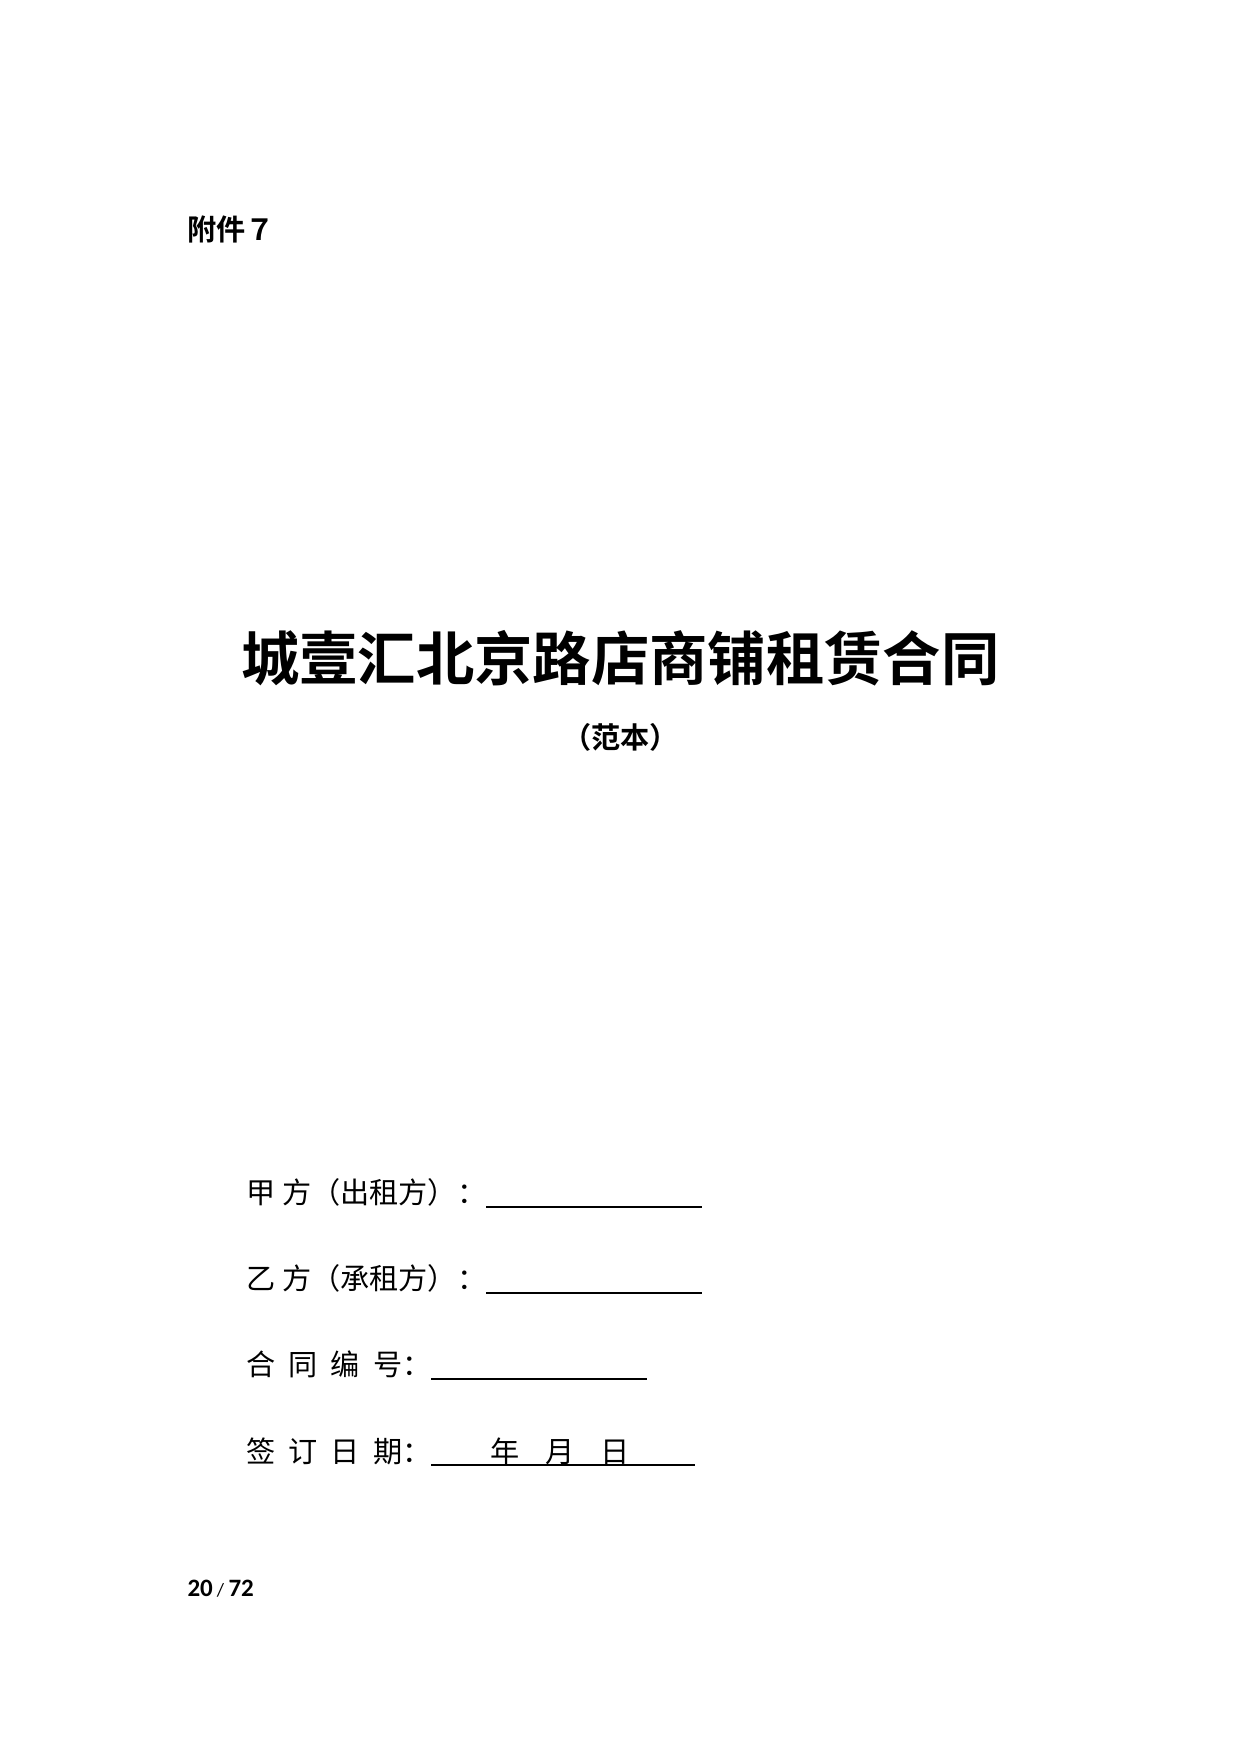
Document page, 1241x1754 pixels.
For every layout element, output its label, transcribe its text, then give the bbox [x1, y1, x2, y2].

text 签 订 日 期： 年 月 日 [246, 1417, 1053, 1482]
text （范本） [187, 703, 1053, 768]
text 城壹汇北京路店商铺租赁合同 [187, 606, 1053, 703]
text 附件７ [187, 195, 1053, 260]
text 乙 方（承租方）： [246, 1244, 1053, 1309]
text 合 同 编 号： [246, 1331, 1053, 1396]
text 甲 方（出租方）： [187, 1158, 1053, 1223]
